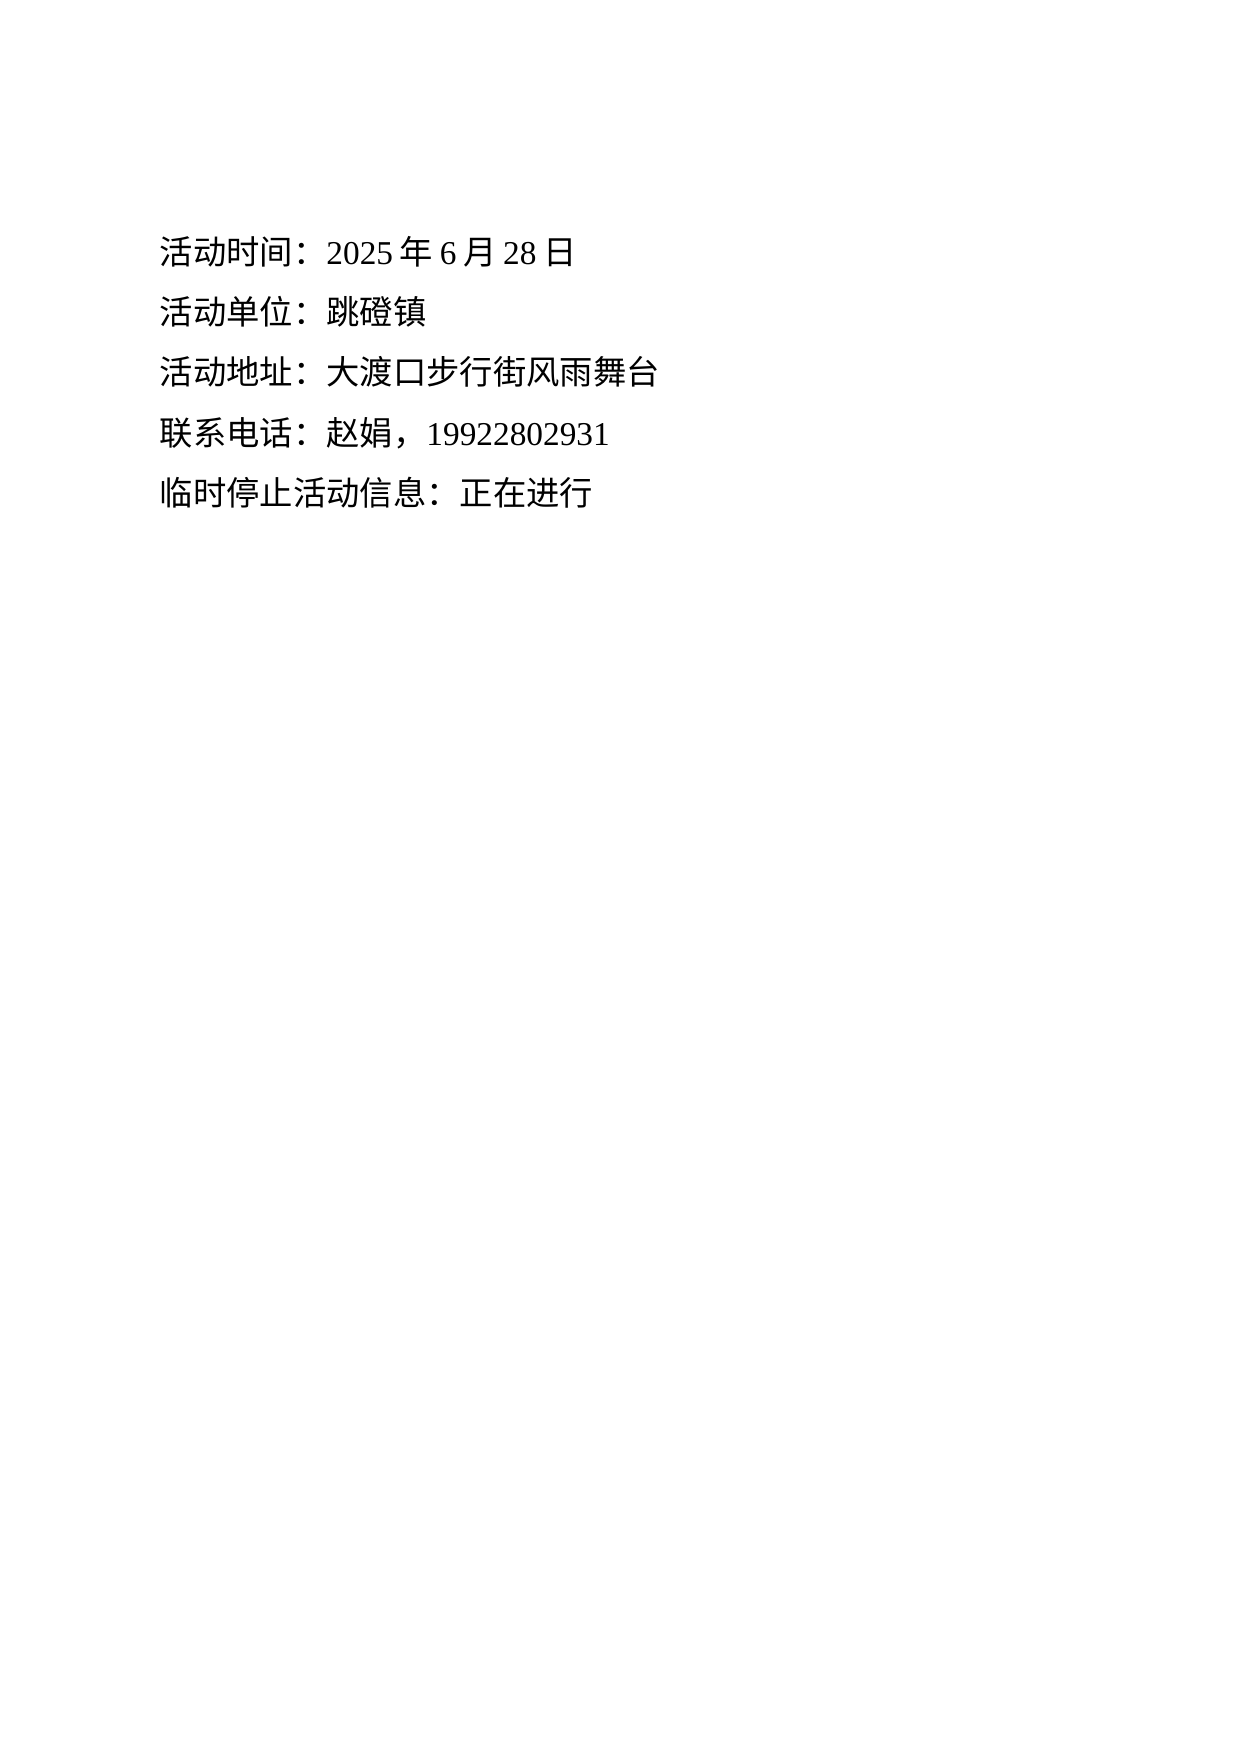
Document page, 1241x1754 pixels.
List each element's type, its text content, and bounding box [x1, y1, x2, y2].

text 临时停止活动信息：正在进行 [159, 461, 1081, 521]
text 活动时间：2025年6月28日 [159, 219, 1081, 280]
text 活动地址：大渡口步行街风雨舞台 [159, 340, 1081, 400]
text 活动单位：跳磴镇 [159, 280, 1081, 340]
text 联系电话：赵娟，19922802931 [159, 400, 1081, 461]
